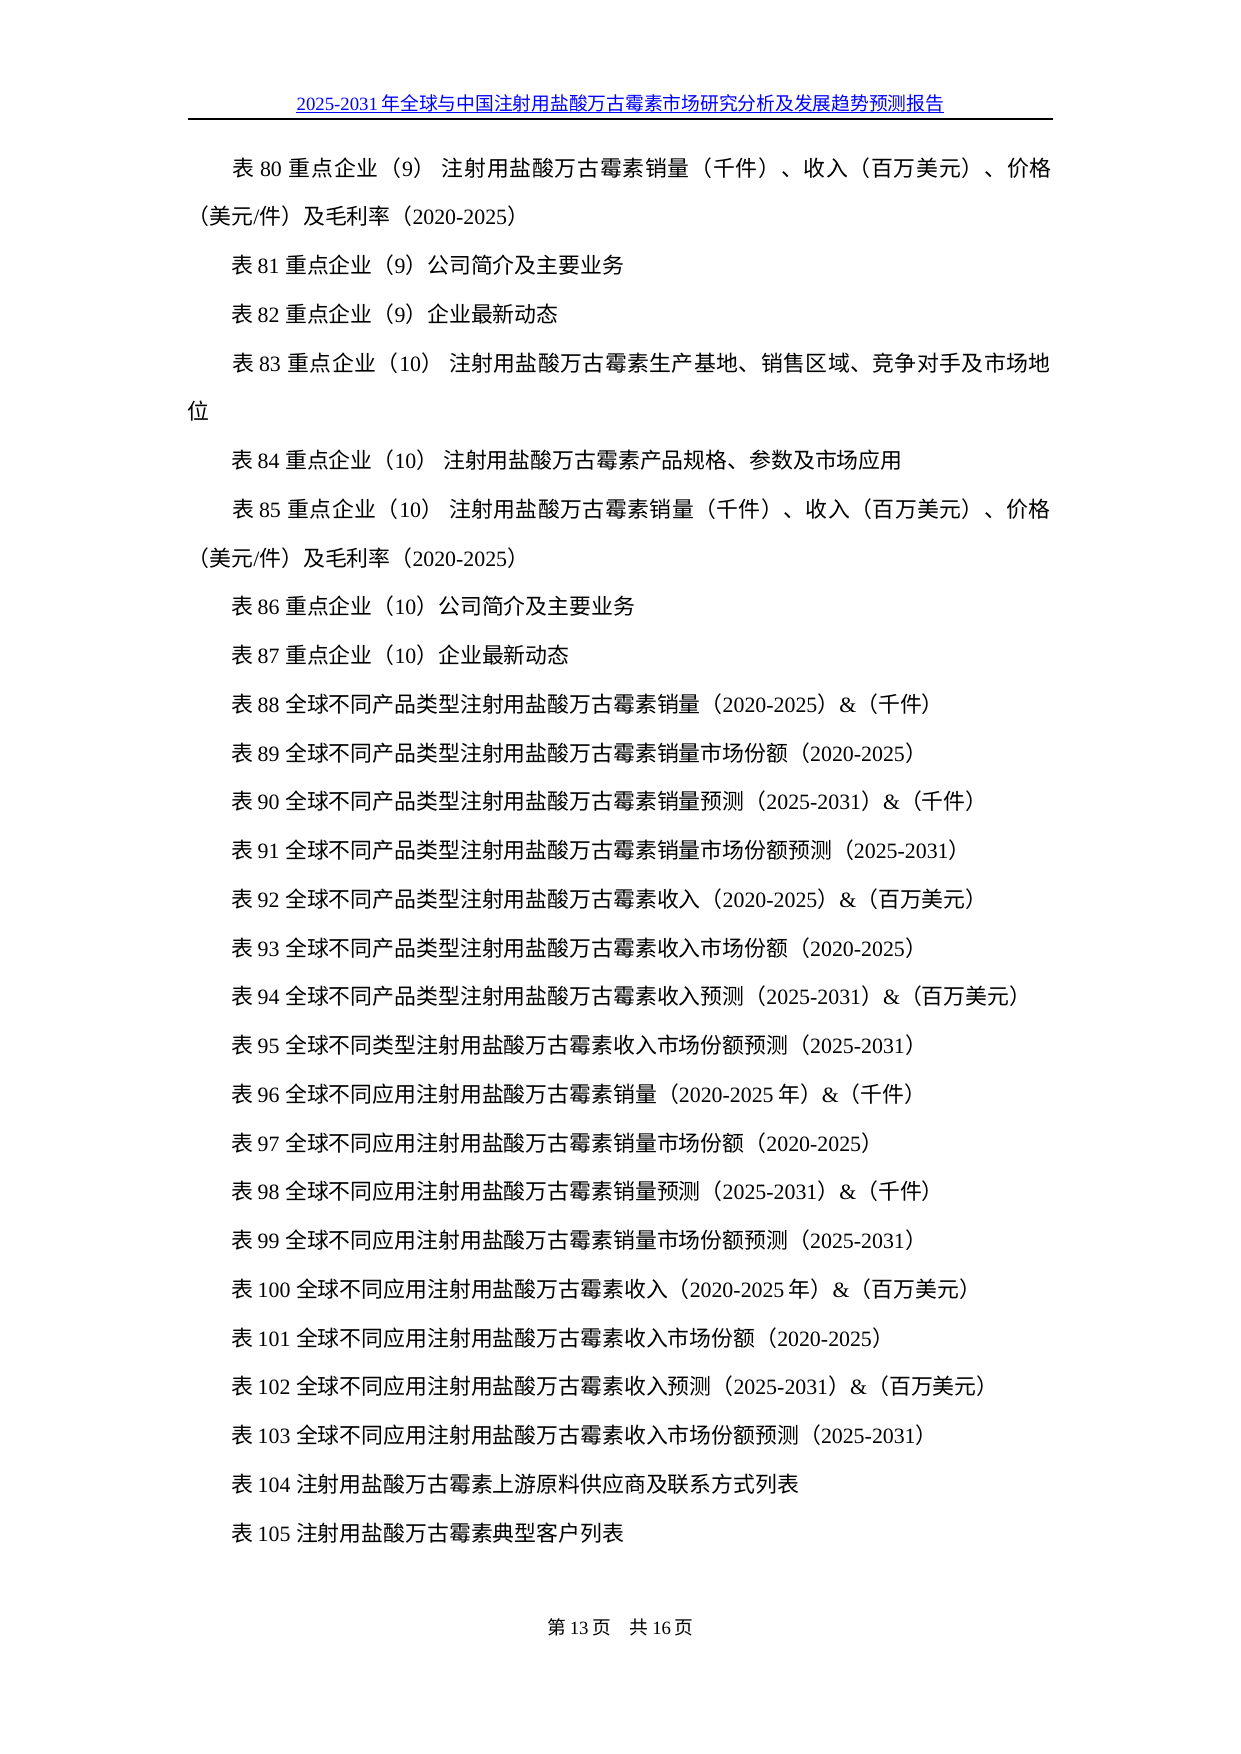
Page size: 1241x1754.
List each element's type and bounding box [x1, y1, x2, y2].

text [187, 150, 1053, 1548]
